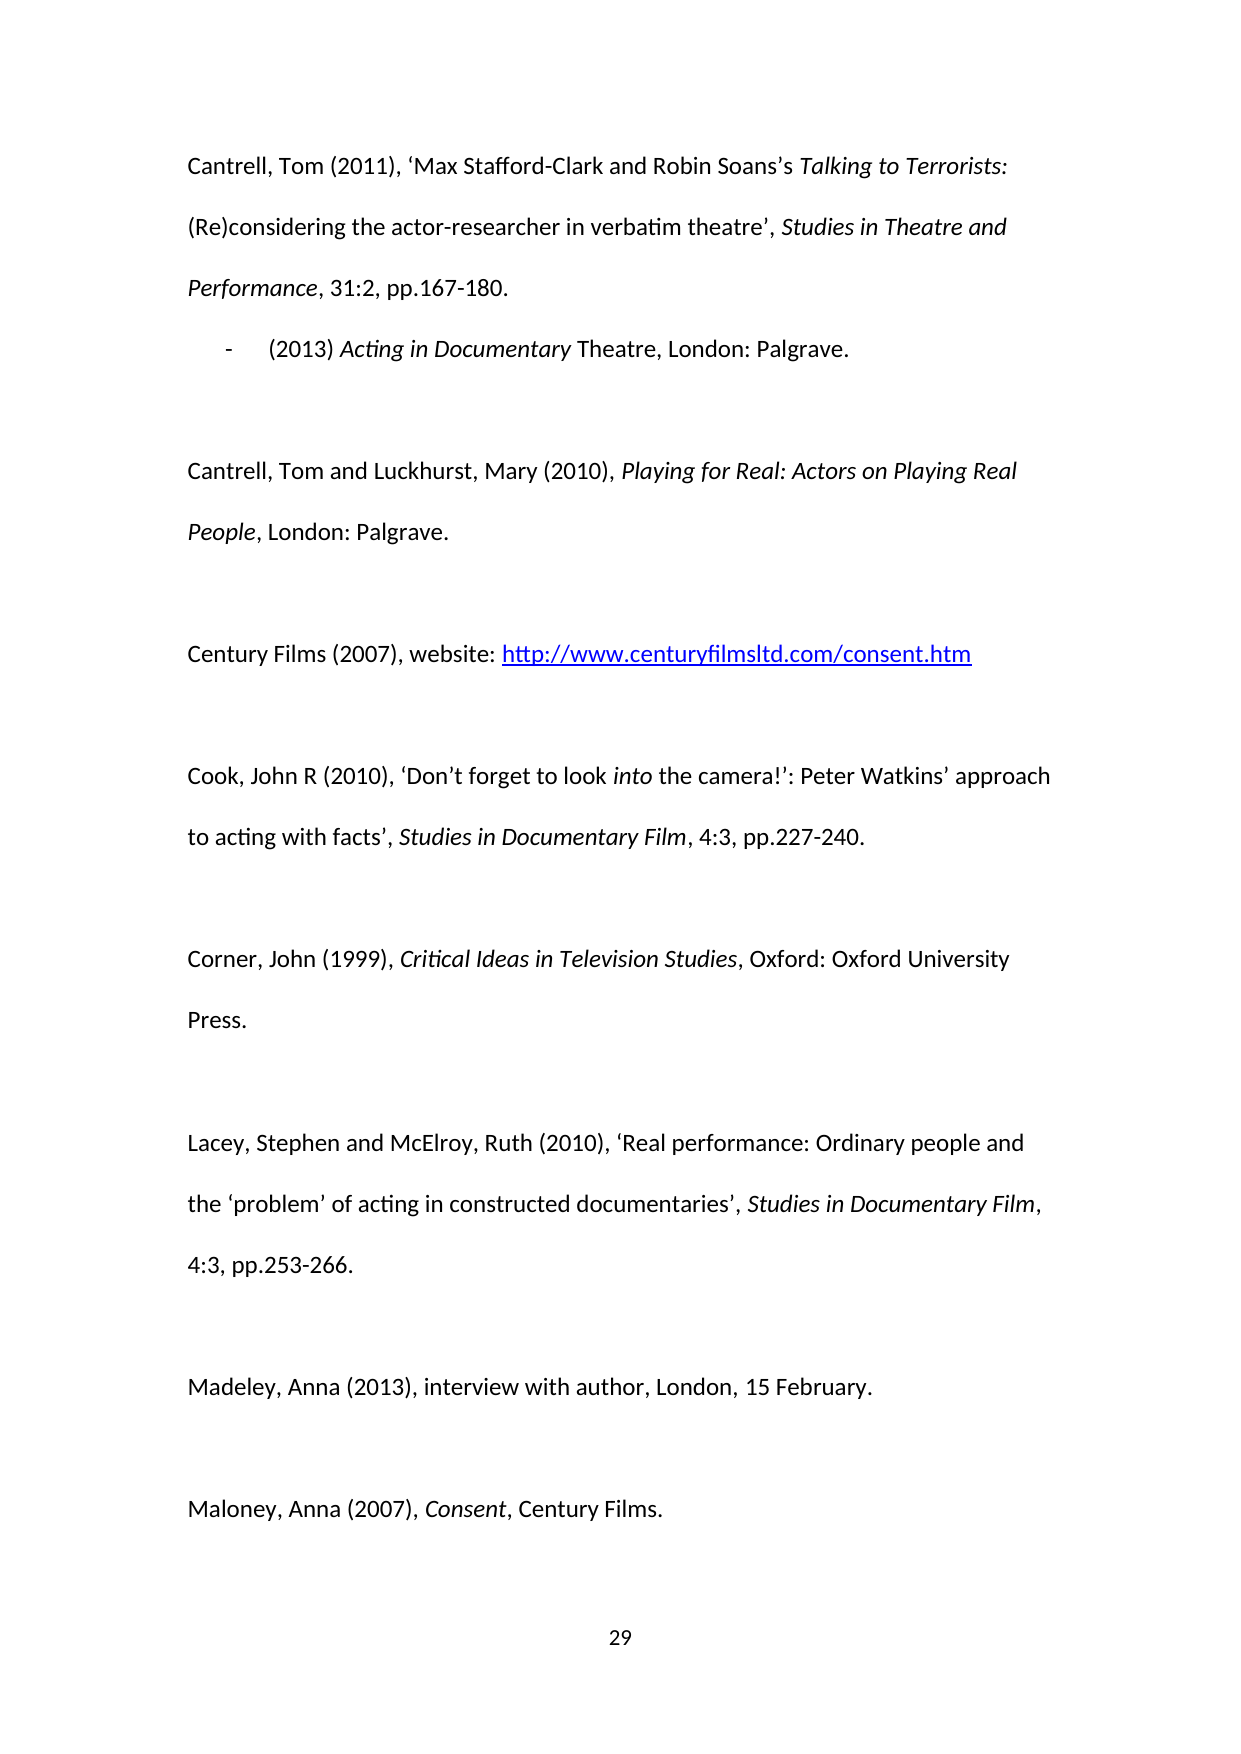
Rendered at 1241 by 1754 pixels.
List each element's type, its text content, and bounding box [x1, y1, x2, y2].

text Cook, John R (2010), ‘Don’t forget to look into the camera!’: Peter Watkins’ approach to acting with facts’, Studies in Documentary Film, 4:3, pp.227-240. [187, 760, 1053, 852]
text Cantrell, Tom (2011), ‘Max Stafford-Clark and Robin Soans’s Talking to Terrorists: (Re)considering the actor-researcher in verbatim theatre’, Studies in Theatre and Performance, 31:2, pp.167-180. [187, 150, 1053, 303]
text Maloney, Anna (2007), Consent, Century Films. [187, 1493, 1053, 1523]
text Lacey, Stephen and McElroy, Ruth (2010), ‘Real performance: Ordinary people and the ‘problem’ of acting in constructed documentaries’, Studies in Documentary Film, 4:3, pp.253-266. [187, 1127, 1053, 1279]
list (2013) Acting in Documentary Theatre, London: Palgrave. [225, 333, 1053, 364]
text Cantrell, Tom and Luckhurst, Mary (2010), Playing for Real: Actors on Playing Real People, London: Palgrave. [187, 455, 1053, 547]
text Century Films (2007), website: http://www.centuryfilmsltd.com/consent.htm [187, 638, 1053, 669]
text Madeley, Anna (2013), interview with author, London, 15 February. [187, 1371, 1053, 1401]
text Corner, John (1999), Critical Ideas in Television Studies, Oxford: Oxford University Press. [187, 943, 1053, 1035]
